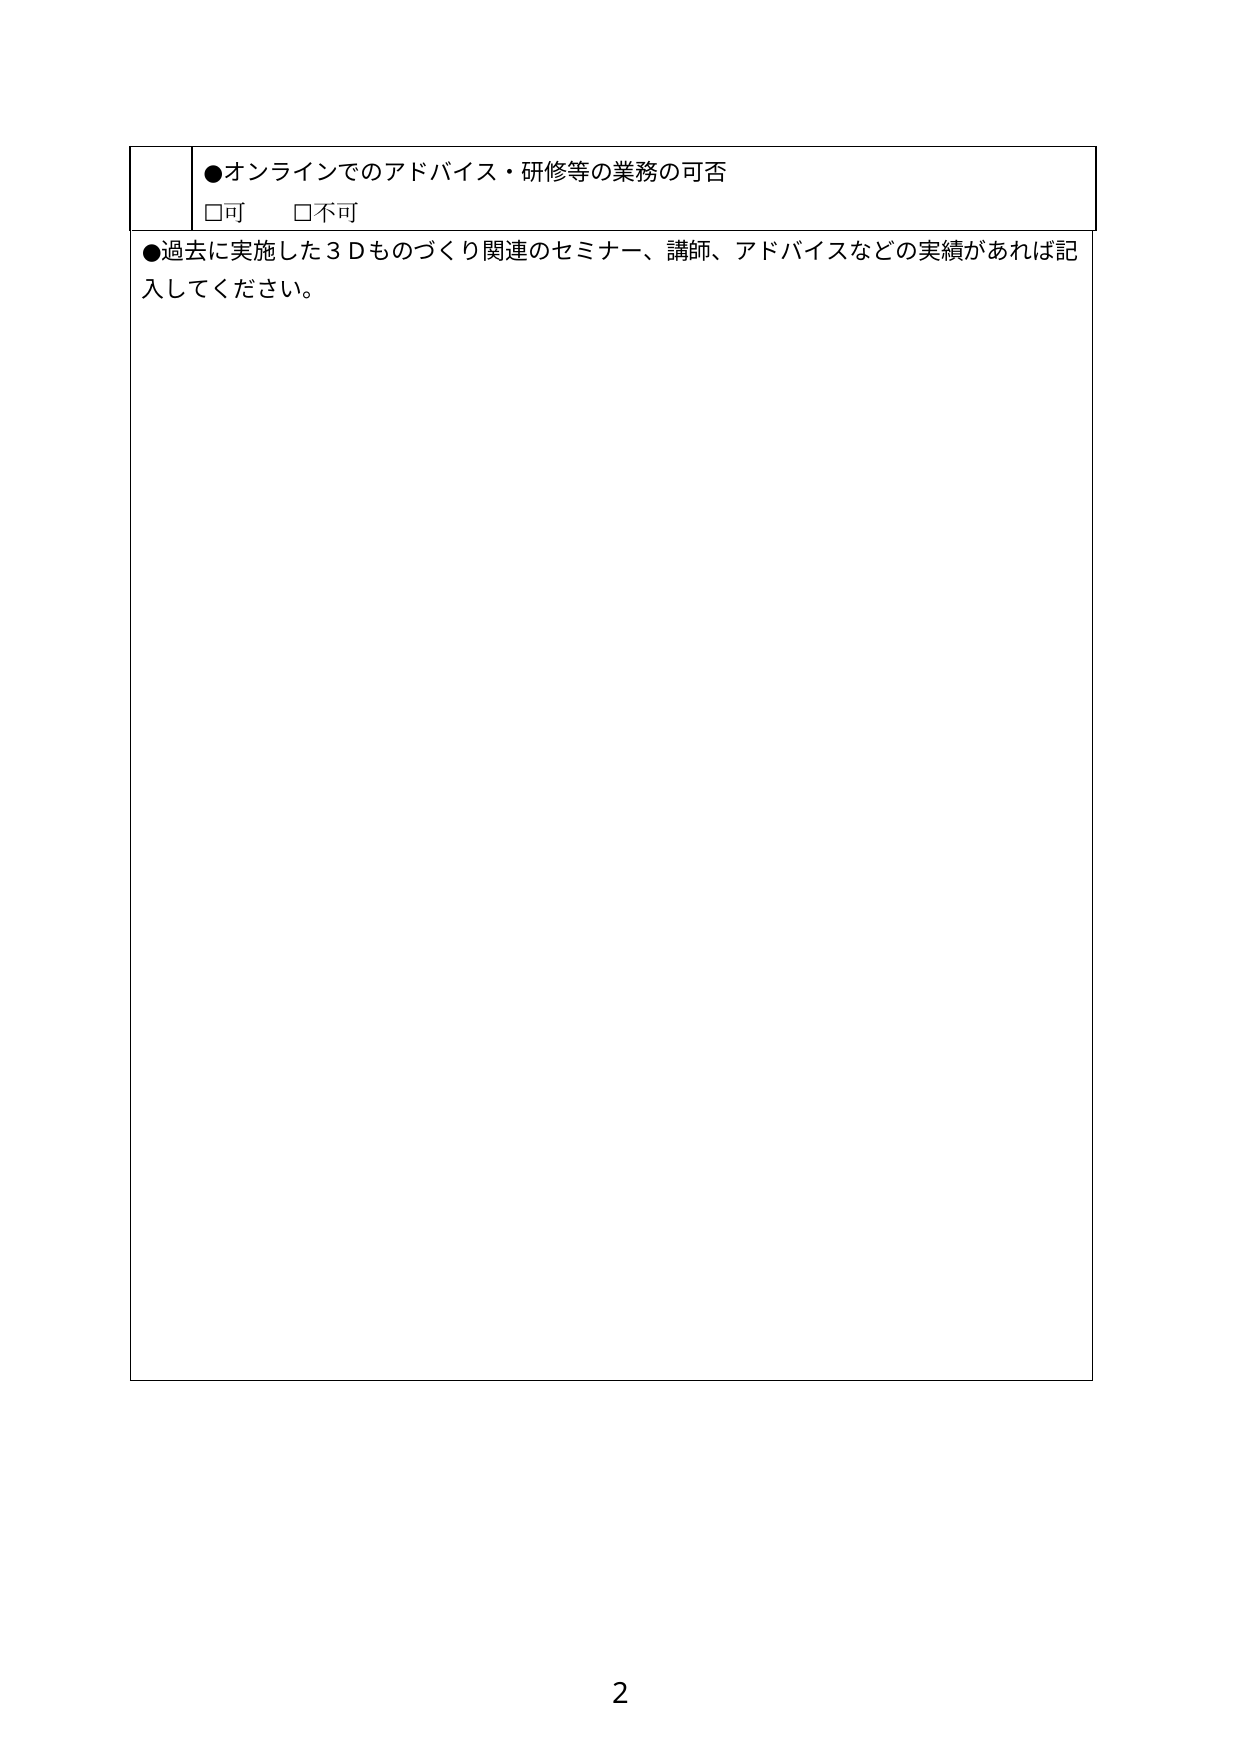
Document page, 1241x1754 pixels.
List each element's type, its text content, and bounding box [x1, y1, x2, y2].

table_cell ●過去に実施した３Ｄものづくり関連のセミナー、講師、アドバイスなどの実績があれば記入してください。 [131, 231, 1092, 1380]
table_cell ●オンラインでのアドバイス・研修等の業務の可否 可 不可 [193, 147, 1095, 230]
